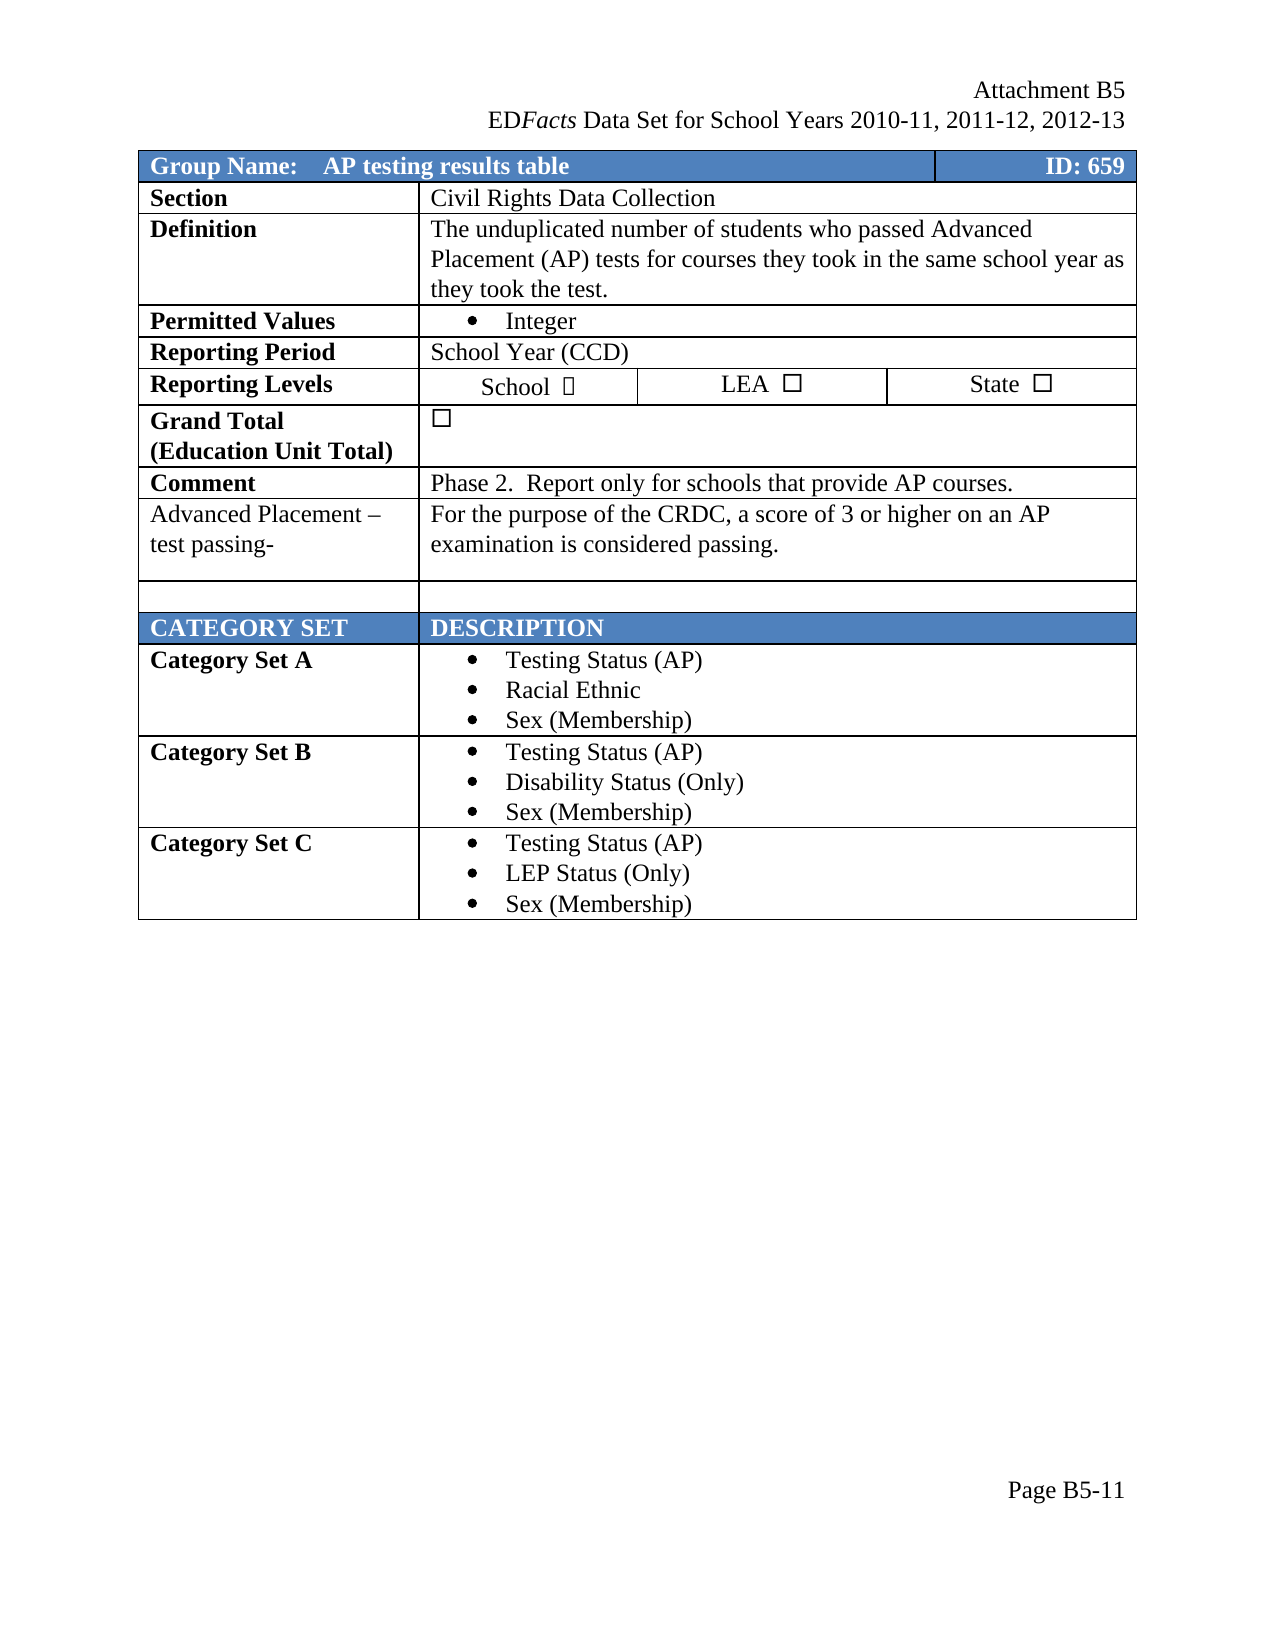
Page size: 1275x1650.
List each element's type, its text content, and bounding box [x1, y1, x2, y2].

table_cell LEA [638, 369, 886, 404]
table_cell DESCRIPTION [420, 613, 1136, 643]
table_cell Permitted Values [139, 306, 418, 336]
table_cell Testing Status (AP) Disability Status (Only) Sex (Membership) [420, 737, 1136, 827]
table_cell The unduplicated number of students who passed Advanced Placement (AP) tests for courses they took in the same school year as they took the test. [420, 214, 1136, 304]
table_cell School  [420, 369, 637, 404]
table_cell Testing Status (AP) Racial Ethnic Sex (Membership) [420, 645, 1136, 735]
table_header ID: 659 [936, 151, 1136, 181]
table_cell Testing Status (AP) LEP Status (Only) Sex (Membership) [420, 828, 1136, 919]
table_cell Category Set C [139, 828, 418, 919]
table_cell Civil Rights Data Collection [420, 183, 1136, 213]
table_cell CATEGORY SET [139, 613, 418, 643]
table_cell Definition [139, 214, 418, 304]
table_cell [420, 406, 1136, 466]
table_cell State [888, 369, 1136, 404]
table_cell Advanced Placement – test passing- [139, 499, 418, 580]
table_cell Reporting Levels [139, 369, 418, 404]
table_header Group Name: AP testing results table [139, 151, 934, 181]
table_cell School Year (CCD) [420, 338, 1136, 367]
table_cell Comment [139, 468, 418, 498]
table_cell Section [139, 183, 418, 213]
table_cell Reporting Period [139, 338, 418, 367]
table_cell [420, 582, 1136, 612]
table_cell For the purpose of the CRDC, a score of 3 or higher on an AP examination is considered passing. [420, 499, 1136, 580]
table_cell Integer [420, 306, 1136, 336]
table_cell Category Set A [139, 645, 418, 735]
table_cell Phase 2. Report only for schools that provide AP courses. [420, 468, 1136, 498]
table_cell Grand Total (Education Unit Total) [139, 406, 418, 466]
table_cell Category Set B [139, 737, 418, 827]
table_cell [139, 582, 418, 612]
